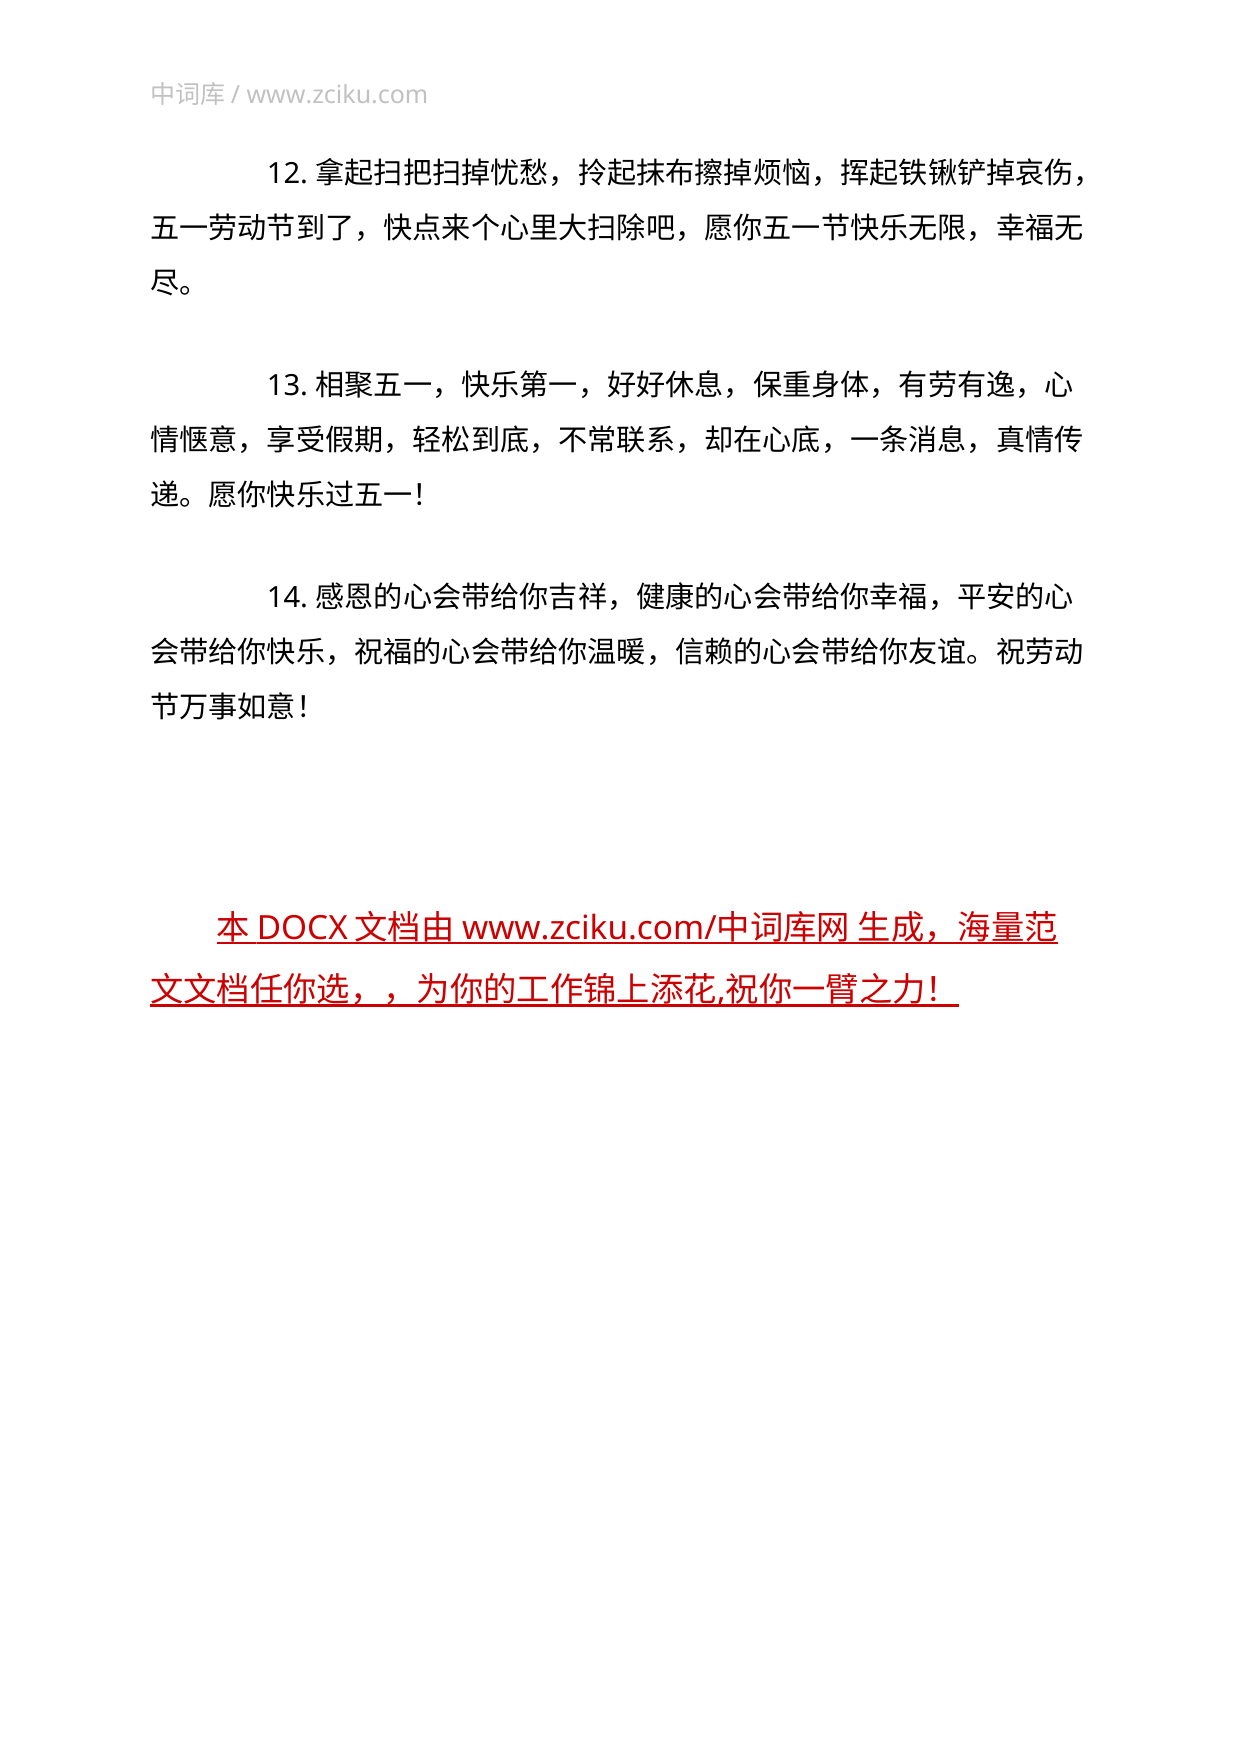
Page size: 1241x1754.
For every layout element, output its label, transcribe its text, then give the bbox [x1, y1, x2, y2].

text 本DOCX文档由 www.zciku.com/中词库网 生成，海量范文文档任你选，，为你的工作锦上添花,祝你一臂之力！ [150, 900, 1090, 1012]
text 12. 拿起扫把扫掉忧愁，拎起抹布擦掉烦恼，挥起铁锹铲掉哀伤，五一劳动节到了，快点来个心里大扫除吧，愿你五一节快乐无限，幸福无尽。 [150, 150, 1090, 302]
text 13. 相聚五一，快乐第一，好好休息，保重身体，有劳有逸，心情惬意，享受假期，轻松到底，不常联系，却在心底，一条消息，真情传递。愿你快乐过五一！ [150, 362, 1090, 514]
text 14. 感恩的心会带给你吉祥，健康的心会带给你幸福，平安的心会带给你快乐，祝福的心会带给你温暖，信赖的心会带给你友谊。祝劳动节万事如意！ [150, 573, 1090, 726]
